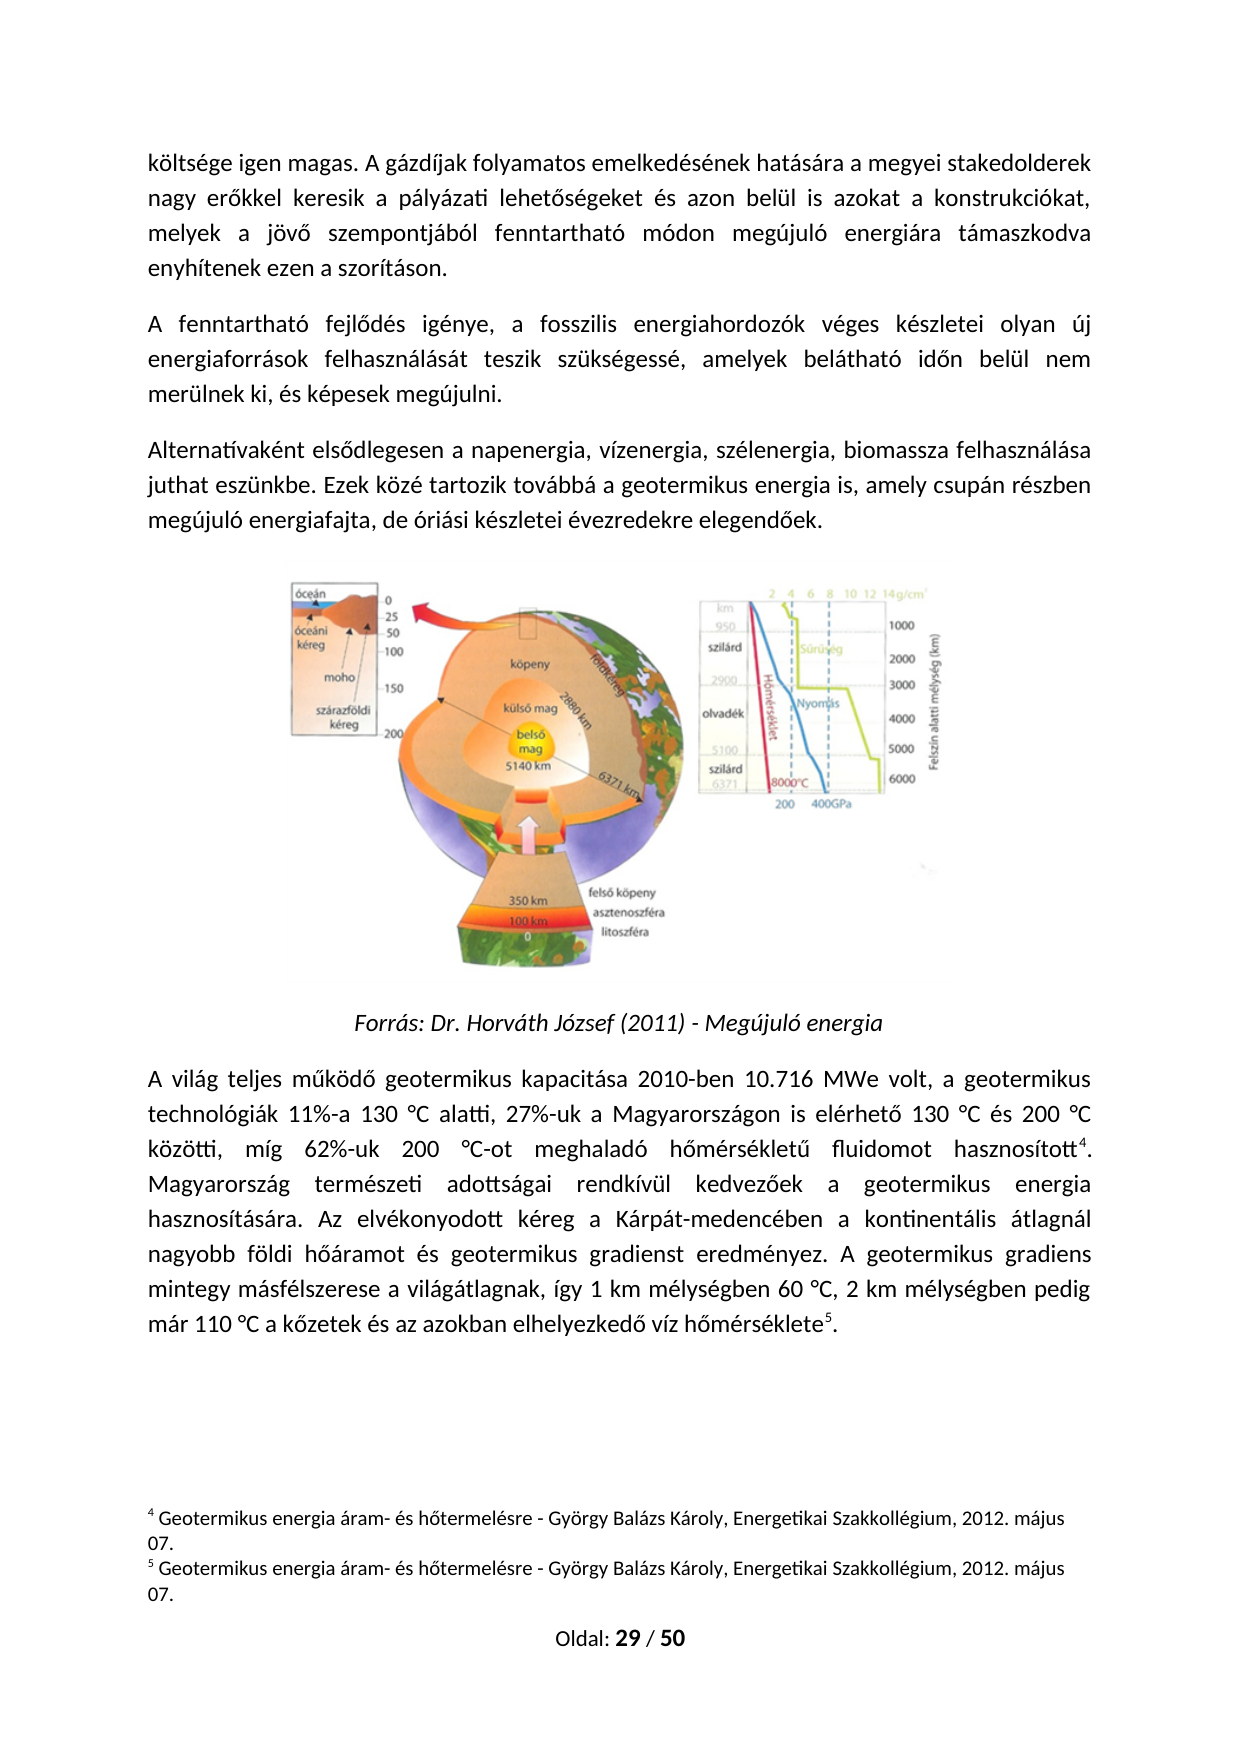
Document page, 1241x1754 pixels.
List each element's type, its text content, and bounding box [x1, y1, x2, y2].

text A fenntartható fejlődés igénye, a fosszilis energiahordozók véges készletei olyan új energiaforrások felhasználását teszik szükségessé, amelyek belátható időn belül nem merülnek ki, és képesek megújulni. [148, 308, 1093, 409]
picture [285, 560, 956, 983]
text Forrás: Dr. Horváth József (2011) - Megújuló energia [148, 1007, 1093, 1038]
text A világ teljes működő geotermikus kapacitása 2010-ben 10.716 MWe volt, a geotermikus technológiák 11%-a 130 °C alatti, 27%-uk a Magyarországon is elérhető 130 °C és 200 °C közötti, míg 62%-uk 200 °C-ot meghaladó hőmérsékletű fluidomot hasznosított. Magyarország természeti adottságai rendkívül kedvezőek a geotermikus energia hasznosítására. Az elvékonyodott kéreg a Kárpát-medencében a kontinentális átlagnál nagyobb földi hőáramot és geotermikus gradienst eredményez. A geotermikus gradiens mintegy másfélszerese a világátlagnak, így 1 km mélységben 60 °C, 2 km mélységben pedig már 110 °C a kőzetek és az azokban elhelyezkedő víz hőmérséklete. [148, 1063, 1093, 1339]
text Alternatívaként elsődlegesen a napenergia, vízenergia, szélenergia, biomassza felhasználása juthat eszünkbe. Ezek közé tartozik továbbá a geotermikus energia is, amely csupán részben megújuló energiafajta, de óriási készletei évezredekre elegendőek. [148, 434, 1093, 535]
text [148, 148, 1093, 283]
